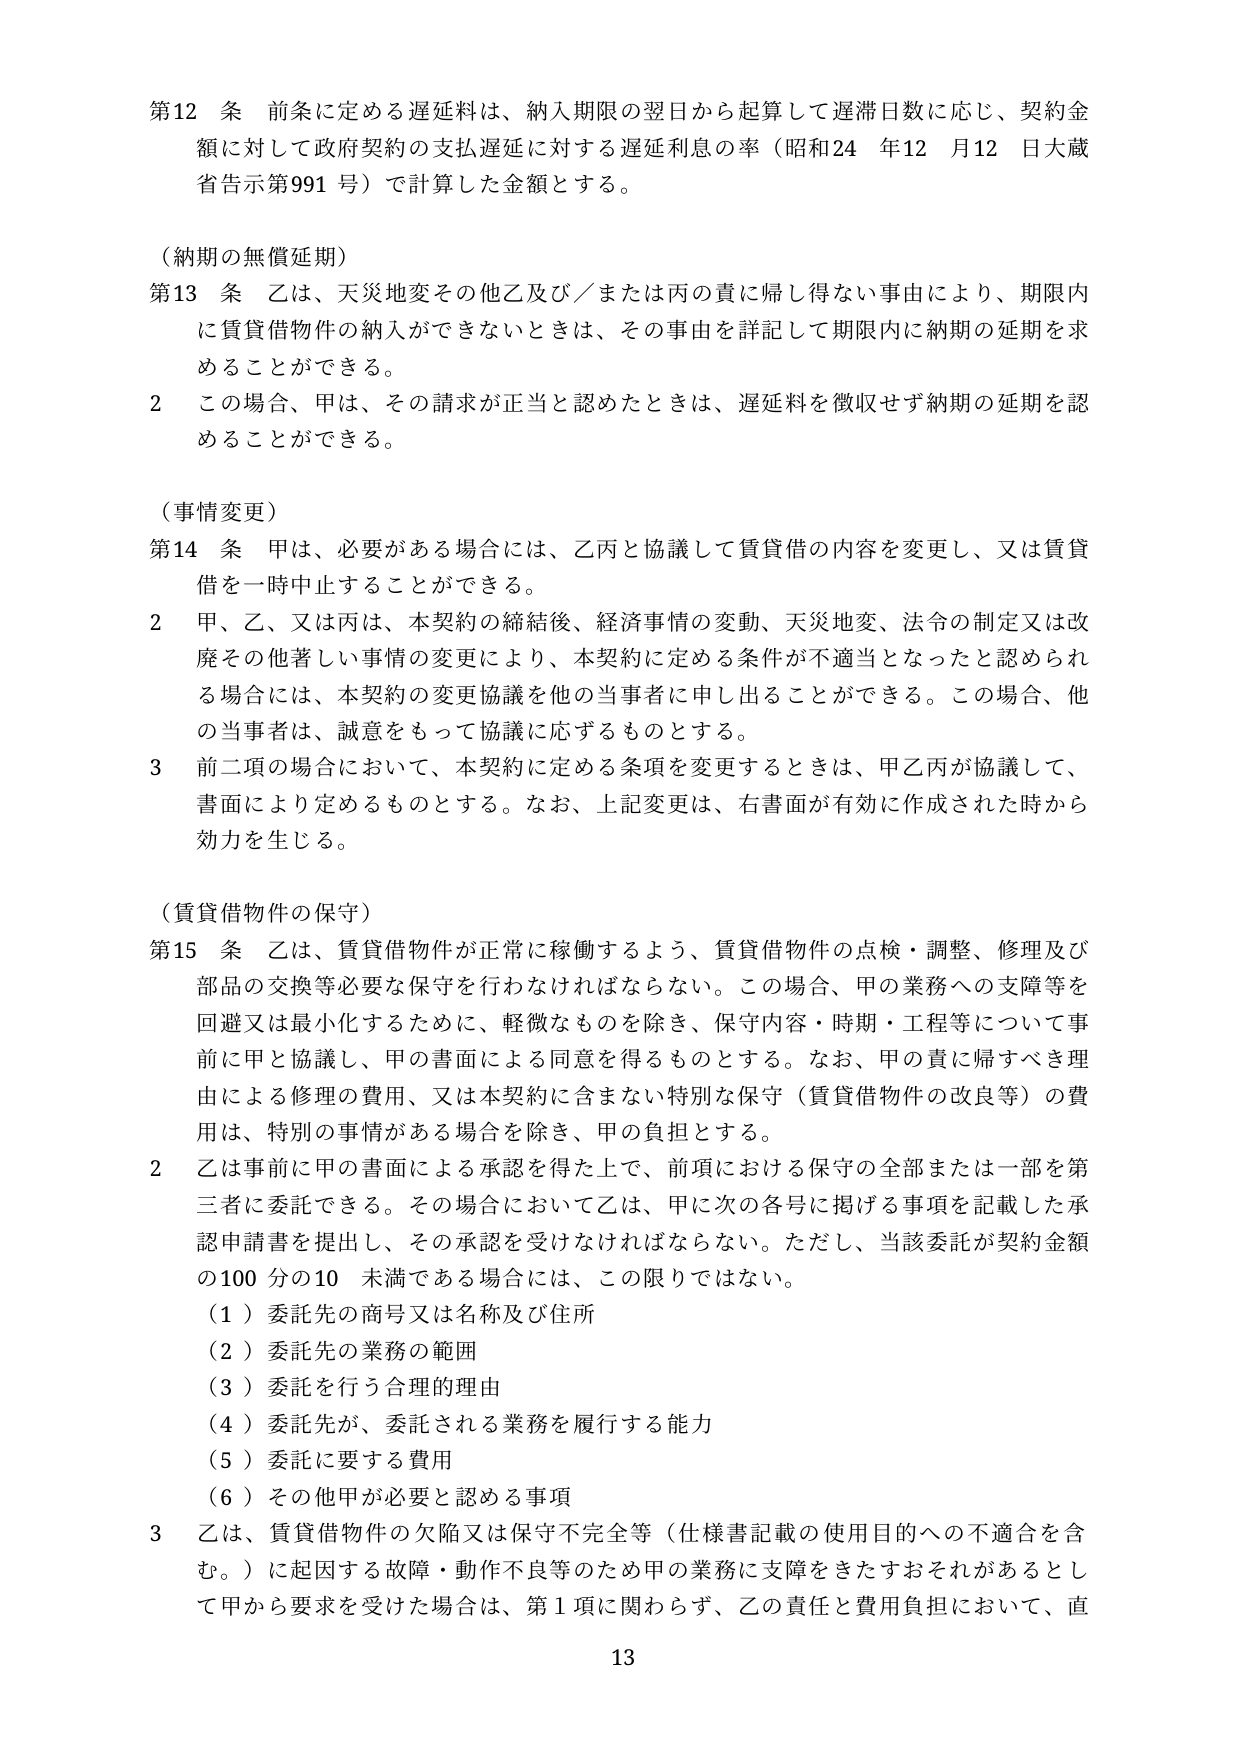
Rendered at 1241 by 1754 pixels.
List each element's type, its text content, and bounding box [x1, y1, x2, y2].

text （5）委託に要する費用 [149, 1441, 1091, 1477]
text （6）その他甲が必要と認める事項 [149, 1477, 1091, 1514]
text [149, 1514, 1091, 1623]
text （納期の無償延期） [149, 238, 1091, 274]
text 2 乙は事前に甲の書面による承認を得た上で、前項における保守の全部または一部を第三者に委託できる。その場合において乙は、甲に次の各号に掲げる事項を記載した承認申請書を提出し、その承認を受けなければならない。ただし、当該委託が契約金額の100分の10未満である場合には、この限りではない。 [149, 1149, 1091, 1295]
text （4）委託先が、委託される業務を履行する能力 [149, 1404, 1091, 1441]
text （1）委託先の商号又は名称及び住所 [149, 1295, 1091, 1332]
text 第12条 前条に定める遅延料は、納入期限の翌日から起算して遅滞日数に応じ、契約金額に対して政府契約の支払遅延に対する遅延利息の率（昭和24年12月12日大蔵省告示第991号）で計算した金額とする。 [149, 92, 1091, 201]
text 2 この場合、甲は、その請求が正当と認めたときは、遅延料を徴収せず納期の延期を認めることができる。 [149, 384, 1091, 457]
text 第14条 甲は、必要がある場合には、乙丙と協議して賃貸借の内容を変更し、又は賃貸借を一時中止することができる。 [149, 529, 1091, 602]
text （事情変更） [149, 493, 1091, 529]
text （3）委託を行う合理的理由 [149, 1368, 1091, 1404]
text 第13条 乙は、天災地変その他乙及び／または丙の責に帰し得ない事由により、期限内に賃貸借物件の納入ができないときは、その事由を詳記して期限内に納期の延期を求めることができる。 [149, 274, 1091, 384]
text 第15条 乙は、賃貸借物件が正常に稼働するよう、賃貸借物件の点検・調整、修理及び部品の交換等必要な保守を行わなければならない。この場合、甲の業務への支障等を回避又は最小化するために、軽微なものを除き、保守内容・時期・工程等について事前に甲と協議し、甲の書面による同意を得るものとする。なお、甲の責に帰すべき理由による修理の費用、又は本契約に含まない特別な保守（賃貸借物件の改良等）の費用は、特別の事情がある場合を除き、甲の負担とする。 [149, 931, 1091, 1149]
text 3 前二項の場合において、本契約に定める条項を変更するときは、甲乙丙が協議して、書面により定めるものとする。なお、上記変更は、右書面が有効に作成された時から効力を生じる。 [149, 748, 1091, 858]
text 2 甲、乙、又は丙は、本契約の締結後、経済事情の変動、天災地変、法令の制定又は改廃その他著しい事情の変更により、本契約に定める条件が不適当となったと認められる場合には、本契約の変更協議を他の当事者に申し出ることができる。この場合、他の当事者は、誠意をもって協議に応ずるものとする。 [149, 602, 1091, 748]
text （賃貸借物件の保守） [149, 894, 1091, 931]
text （2）委託先の業務の範囲 [149, 1332, 1091, 1368]
